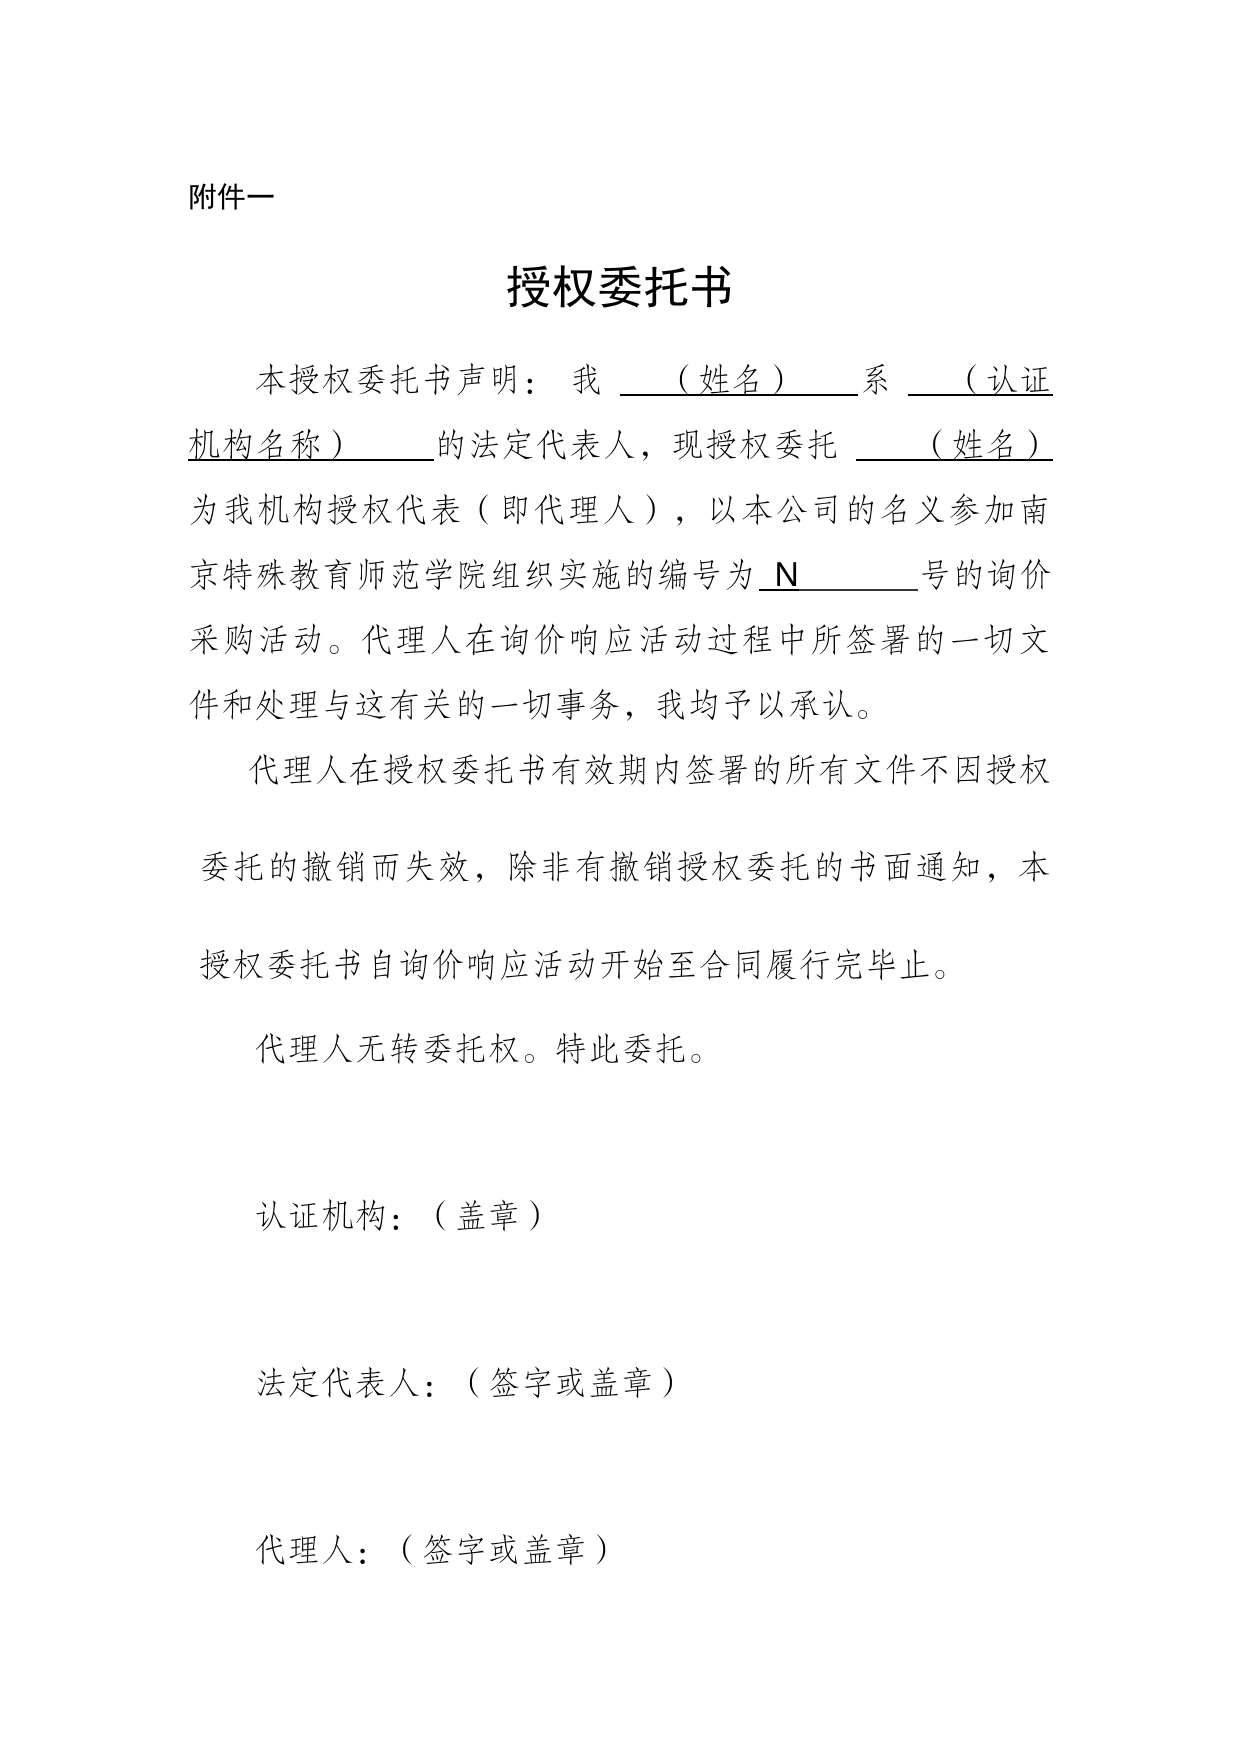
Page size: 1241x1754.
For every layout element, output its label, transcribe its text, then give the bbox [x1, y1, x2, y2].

text 代理人：（签字或盖章） [187, 1518, 1053, 1583]
text 本授权委托书声明： 我 （姓名） 系 （认证机构名称） 的法定代表人，现授权委托 （姓名） 为我机构授权代表（即代理人），以本公司的名义参加南京特殊教育师范学院组织实施的编号为 N 号的询价采购活动。代理人在询价响应活动过程中所签署的一切文件和处理与这有关的一切事务，我均予以承认。 [187, 349, 1053, 739]
text 授权委托书 [187, 251, 1053, 316]
text 认证机构：（盖章） [187, 1184, 1053, 1249]
text 法定代表人：（签字或盖章） [187, 1351, 1053, 1416]
text 代理人无转委托权。特此委托。 [187, 1017, 1053, 1082]
text 附件一 [187, 162, 1053, 227]
text 代理人在授权委托书有效期内签署的所有文件不因授权委托的撤销而失效，除非有撤销授权委托的书面通知，本授权委托书自询价响应活动开始至合同履行完毕止。 [198, 739, 1053, 999]
